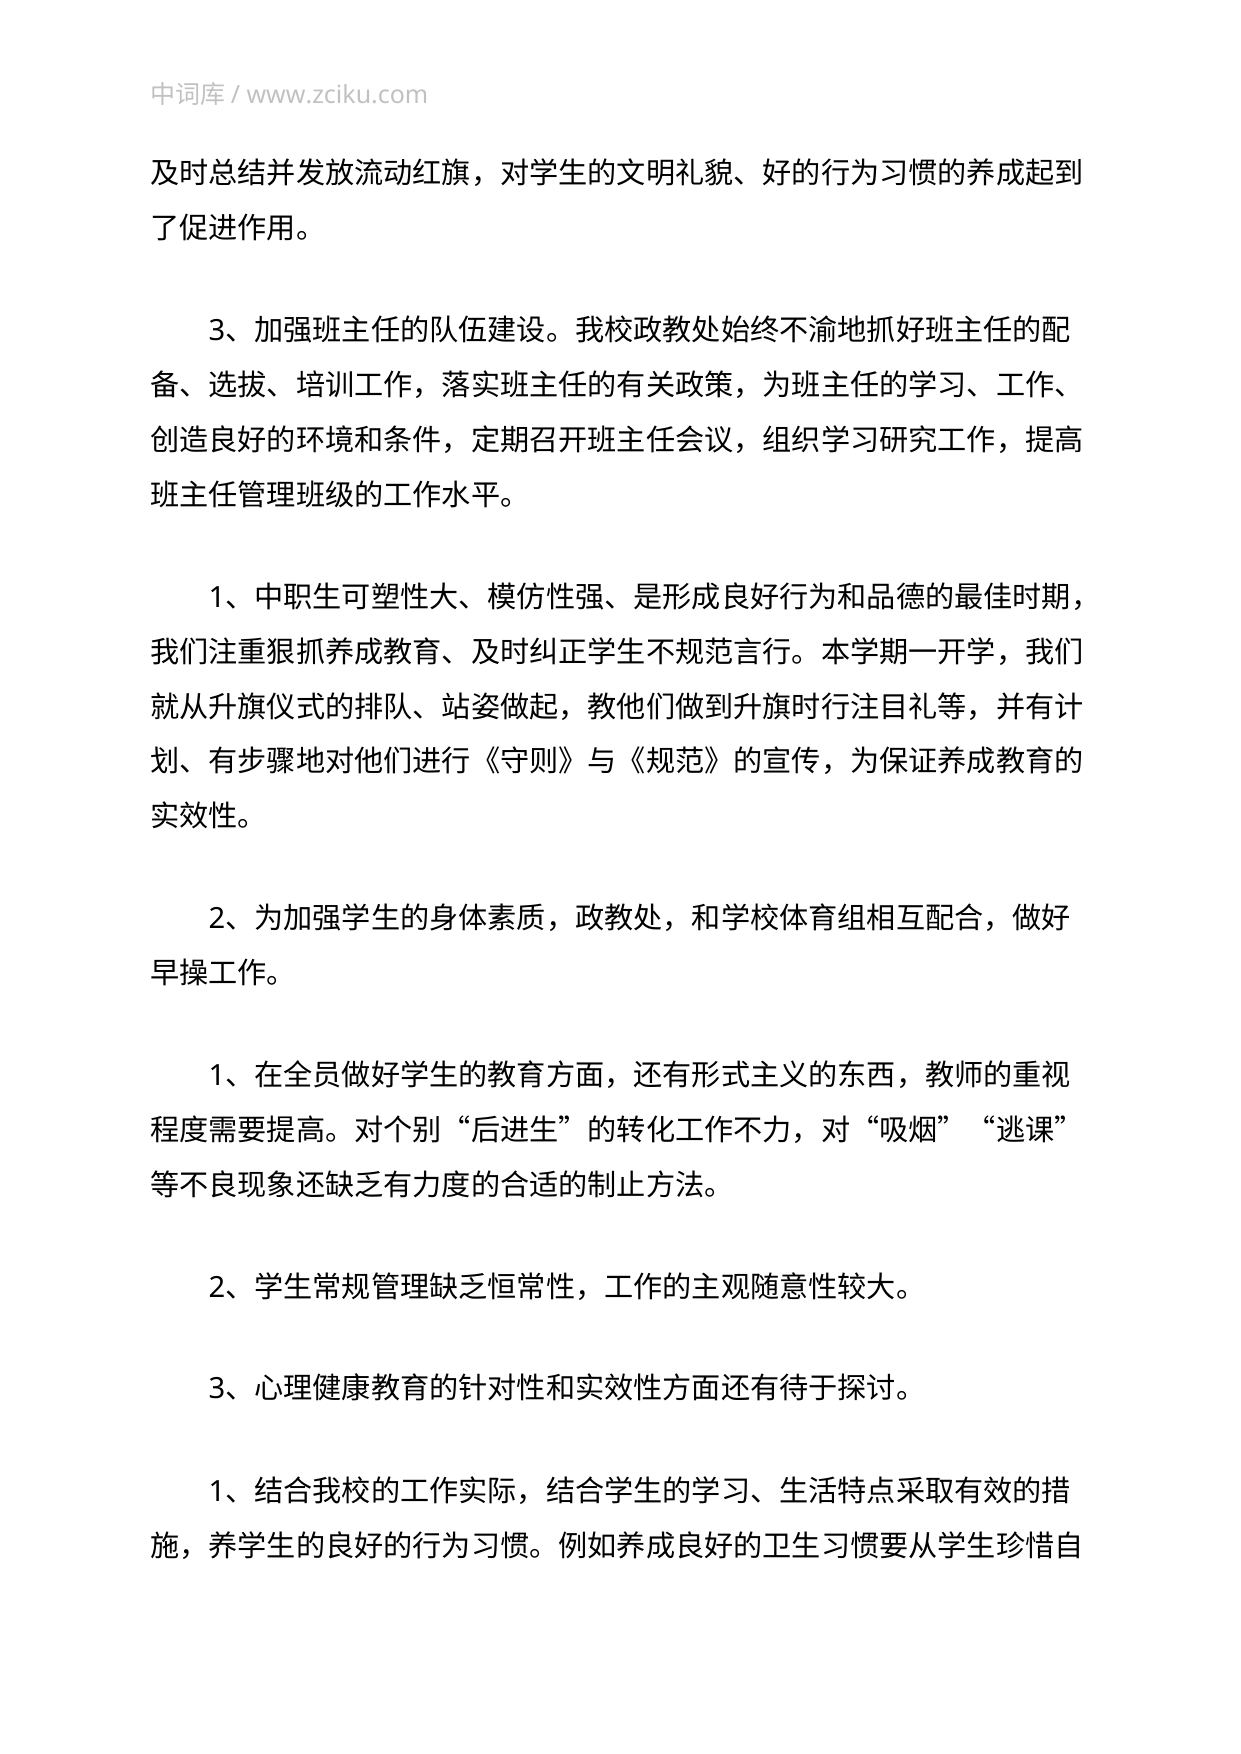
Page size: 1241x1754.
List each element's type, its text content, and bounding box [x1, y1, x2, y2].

text 1、中职生可塑性大、模仿性强、是形成良好行为和品德的最佳时期，我们注重狠抓养成教育、及时纠正学生不规范言行。本学期一开学，我们就从升旗仪式的排队、站姿做起，教他们做到升旗时行注目礼等，并有计划、有步骤地对他们进行《守则》与《规范》的宣传，为保证养成教育的实效性。 [150, 573, 1090, 835]
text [150, 150, 1090, 247]
text 3、加强班主任的队伍建设。我校政教处始终不渝地抓好班主任的配备、选拔、培训工作，落实班主任的有关政策，为班主任的学习、工作、创造良好的环境和条件，定期召开班主任会议，组织学习研究工作，提高班主任管理班级的工作水平。 [150, 307, 1090, 514]
text 2、为加强学生的身体素质，政教处，和学校体育组相互配合，做好早操工作。 [150, 895, 1090, 992]
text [150, 1467, 1090, 1564]
text 2、学生常规管理缺乏恒常性，工作的主观随意性较大。 [150, 1263, 1090, 1306]
text 1、在全员做好学生的教育方面，还有形式主义的东西，教师的重视程度需要提高。对个别“后进生”的转化工作不力，对“吸烟”“逃课”等不良现象还缺乏有力度的合适的制止方法。 [150, 1051, 1090, 1204]
text 3、心理健康教育的针对性和实效性方面还有待于探讨。 [150, 1365, 1090, 1407]
